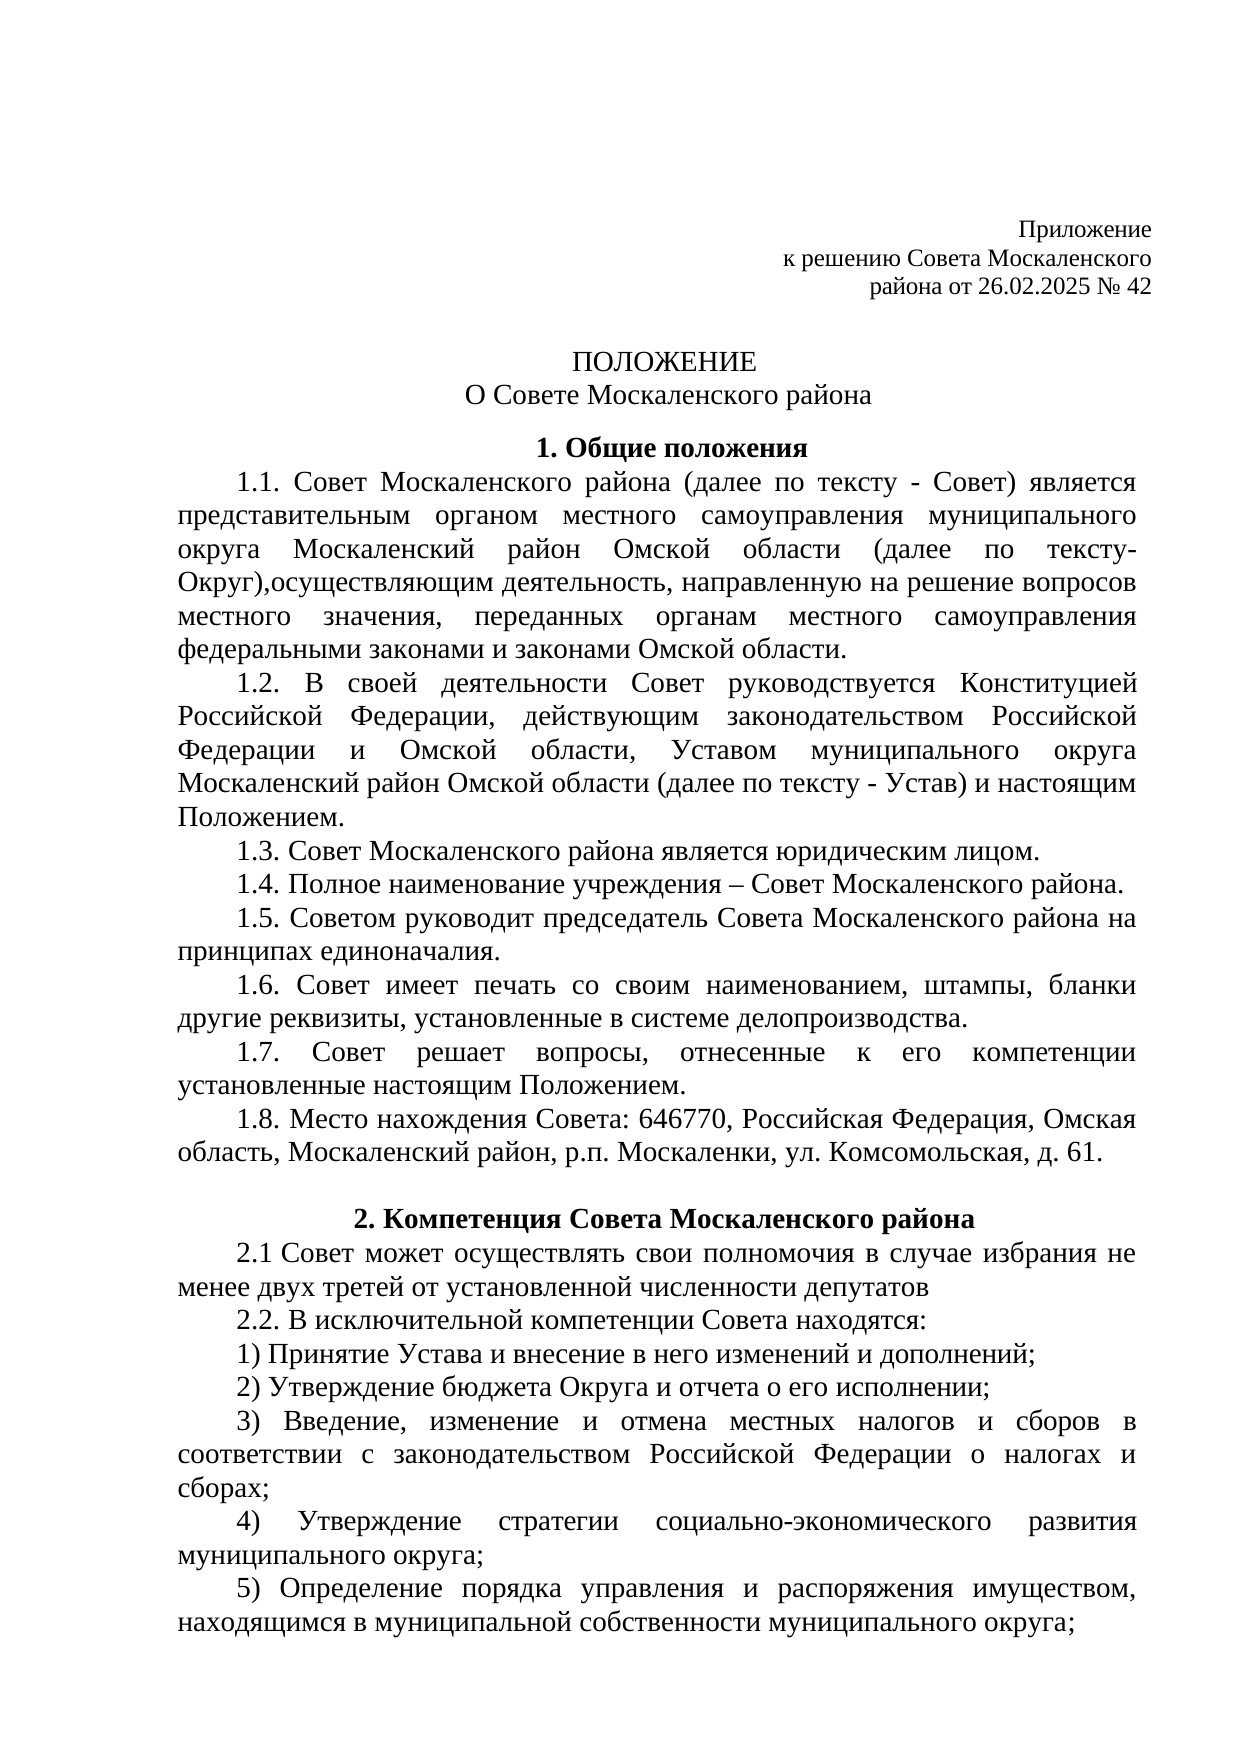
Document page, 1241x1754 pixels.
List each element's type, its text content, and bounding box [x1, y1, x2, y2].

list 3) Введение, изменение и отмена местных налогов и сборов в соответствии с законодательством Российской Федерации о налогах и сборах; [177, 1403, 1137, 1503]
list В своей деятельности Совет руководствуется Конституцией Российской Федерации, действующим законодательством Российской Федерации и Омской области, Уставом муниципального округа Москаленский район Омской области (далее по тексту - Устав) и настоящим Положением. [177, 665, 1137, 833]
list 5) Определение порядка управления и распоряжения имуществом, находящимся в муниципальной собственности муниципального округа; [177, 1571, 1137, 1638]
list В исключительной компетенции Совета находятся: [177, 1302, 1152, 1336]
list 2) Утверждение бюджета Округа и отчета о его исполнении; [177, 1369, 1152, 1403]
list 4) Утверждение стратегии социально-экономического развития муниципального округа; [177, 1503, 1137, 1571]
text Приложение [768, 214, 1152, 243]
list Совет имеет печать со своим наименованием, штампы, бланки другие реквизиты, установленные в системе делопроизводства. [177, 967, 1137, 1034]
list Совет решает вопросы, отнесенные к его компетенции установленные настоящим Положением. [177, 1034, 1137, 1101]
list Советом руководит председатель Совета Москаленского района на принципах единоначалия. [177, 900, 1137, 967]
text ПОЛОЖЕНИЕ [185, 344, 1144, 377]
subtitle Компетенция Совета Москаленского района [177, 1202, 1151, 1235]
text к решению Совета Москаленского района от 26.02.2025 № 42 [768, 243, 1152, 300]
list 1) Принятие Устава и внесение в него изменений и дополнений; [177, 1336, 1152, 1369]
list Полное наименование учреждения – Совет Москаленского района. [177, 866, 1137, 900]
list Совет Москаленского района (далее по тексту - Совет) является представительным органом местного самоуправления муниципального округа Москаленский район Омской области (далее по тексту- Округ),осуществляющим деятельность, направленную на решение вопросов местного значения, переданных органам местного самоуправления федеральными законами и законами Омской области. [177, 464, 1137, 665]
text О Совете Москаленского района [185, 377, 1152, 411]
list Место нахождения Совета: 646770, Российская Федерация, Омская область, Москаленский район, р.п. Москаленки, ул. Комсомольская, д. 61. [177, 1101, 1137, 1168]
list Совет Москаленского района является юридическим лицом. [177, 833, 1137, 866]
list Совет может осуществлять свои полномочия в случае избрания не менее двух третей от установленной численности депутатов [177, 1235, 1137, 1302]
subtitle Общие положения [192, 430, 1152, 464]
